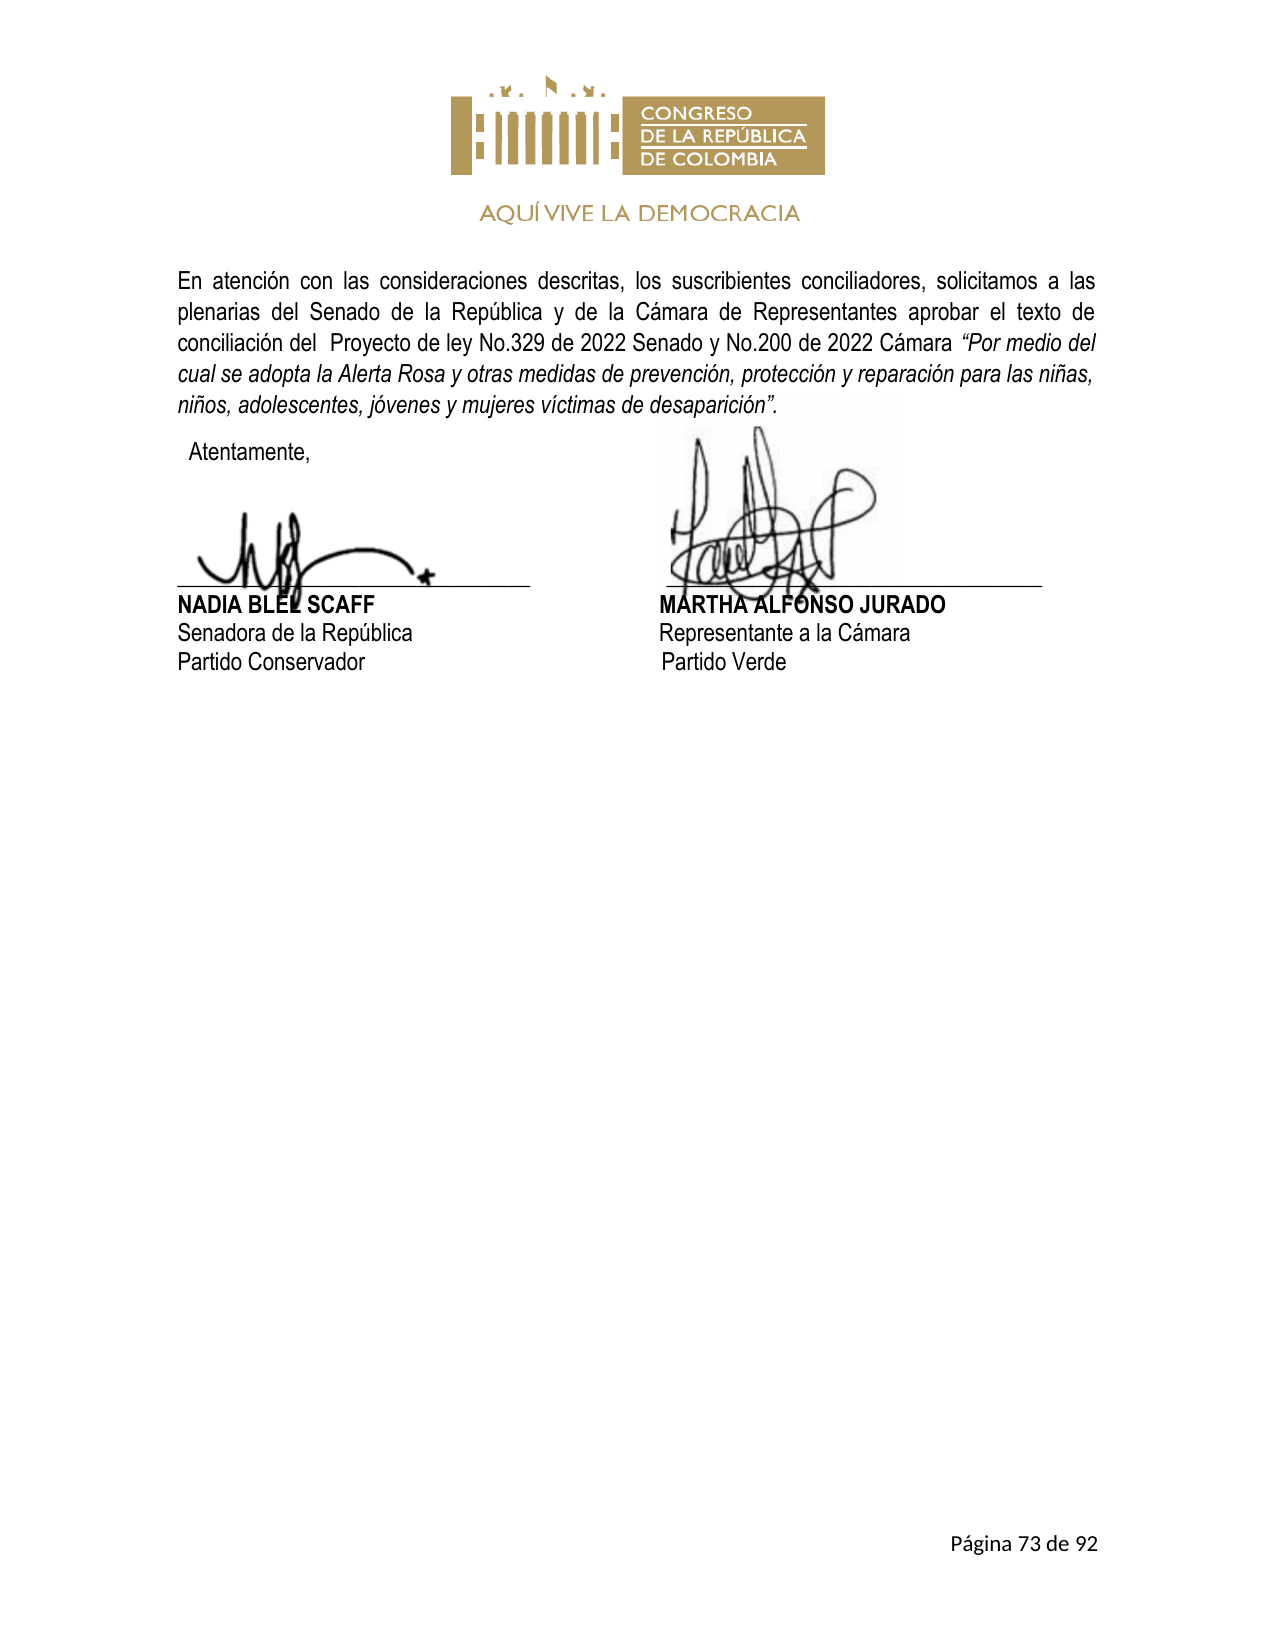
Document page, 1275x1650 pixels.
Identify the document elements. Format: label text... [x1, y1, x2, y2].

text Senadora de la República Representante a la Cámara [177, 618, 1098, 647]
text Atentamente, [177, 437, 1098, 466]
text NADIA BLEL SCAFF MARTHA ALFONSO JURADO [177, 590, 1098, 618]
picture [141, 486, 460, 637]
text En atención con las consideraciones descritas, los suscribientes conciliadores, solicitamos a las plenarias del Senado de la República y de la Cámara de Representantes aprobar el texto de conciliación del Proyecto de ley No.329 de 2022 Senado y No.200 de 2022 Cámara “Por medio del cual se adopta la Alerta Rosa y otras medidas de prevención, protección y reparación para las niñas, niños, adolescentes, jóvenes y mujeres víctimas de desaparición”. [177, 266, 1098, 418]
picture [656, 418, 904, 437]
picture [656, 466, 904, 561]
text Partido Conservador Partido Verde [177, 647, 1098, 676]
picture [449, 73, 826, 228]
text _______________________________ _________________________________ [177, 561, 1098, 590]
